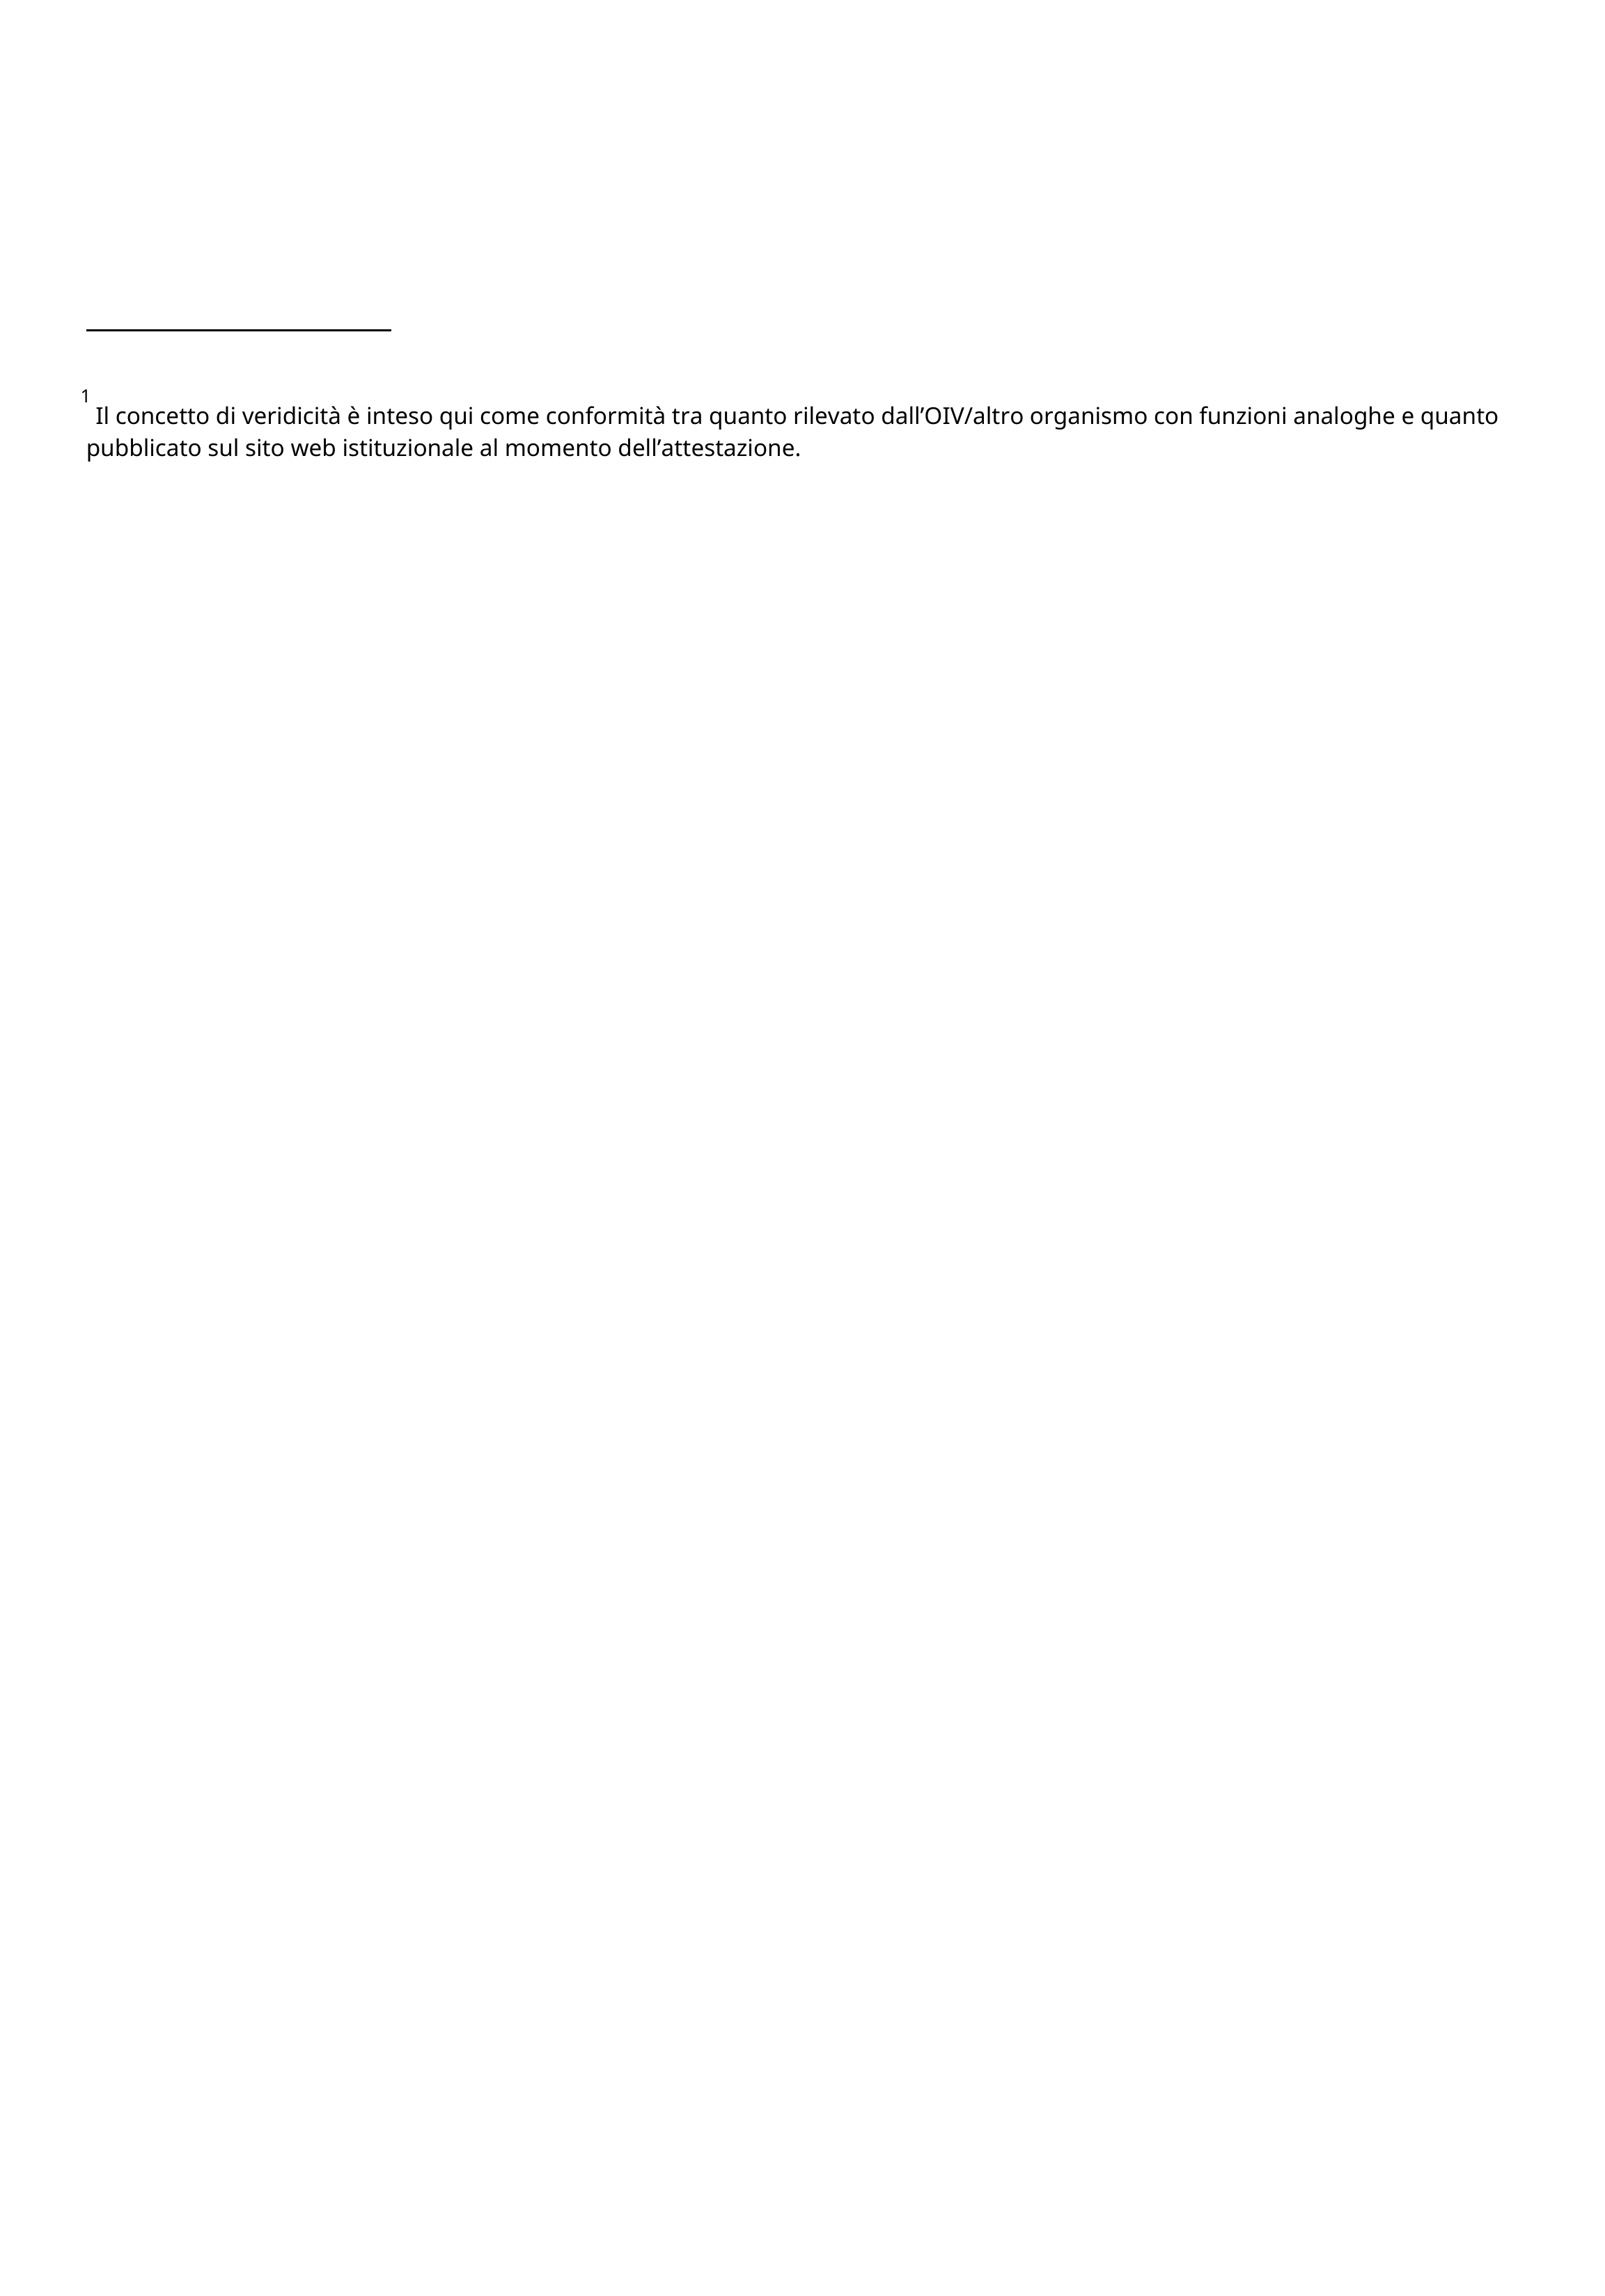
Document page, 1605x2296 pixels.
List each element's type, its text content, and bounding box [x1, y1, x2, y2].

text 1 Il concetto di veridicità è inteso qui come conformità tra quanto rilevato dall’OIV/altro organismo con funzioni analoghe e quanto pubblicato sul sito web istituzionale al momento dell’attestazione. [80, 384, 1540, 463]
